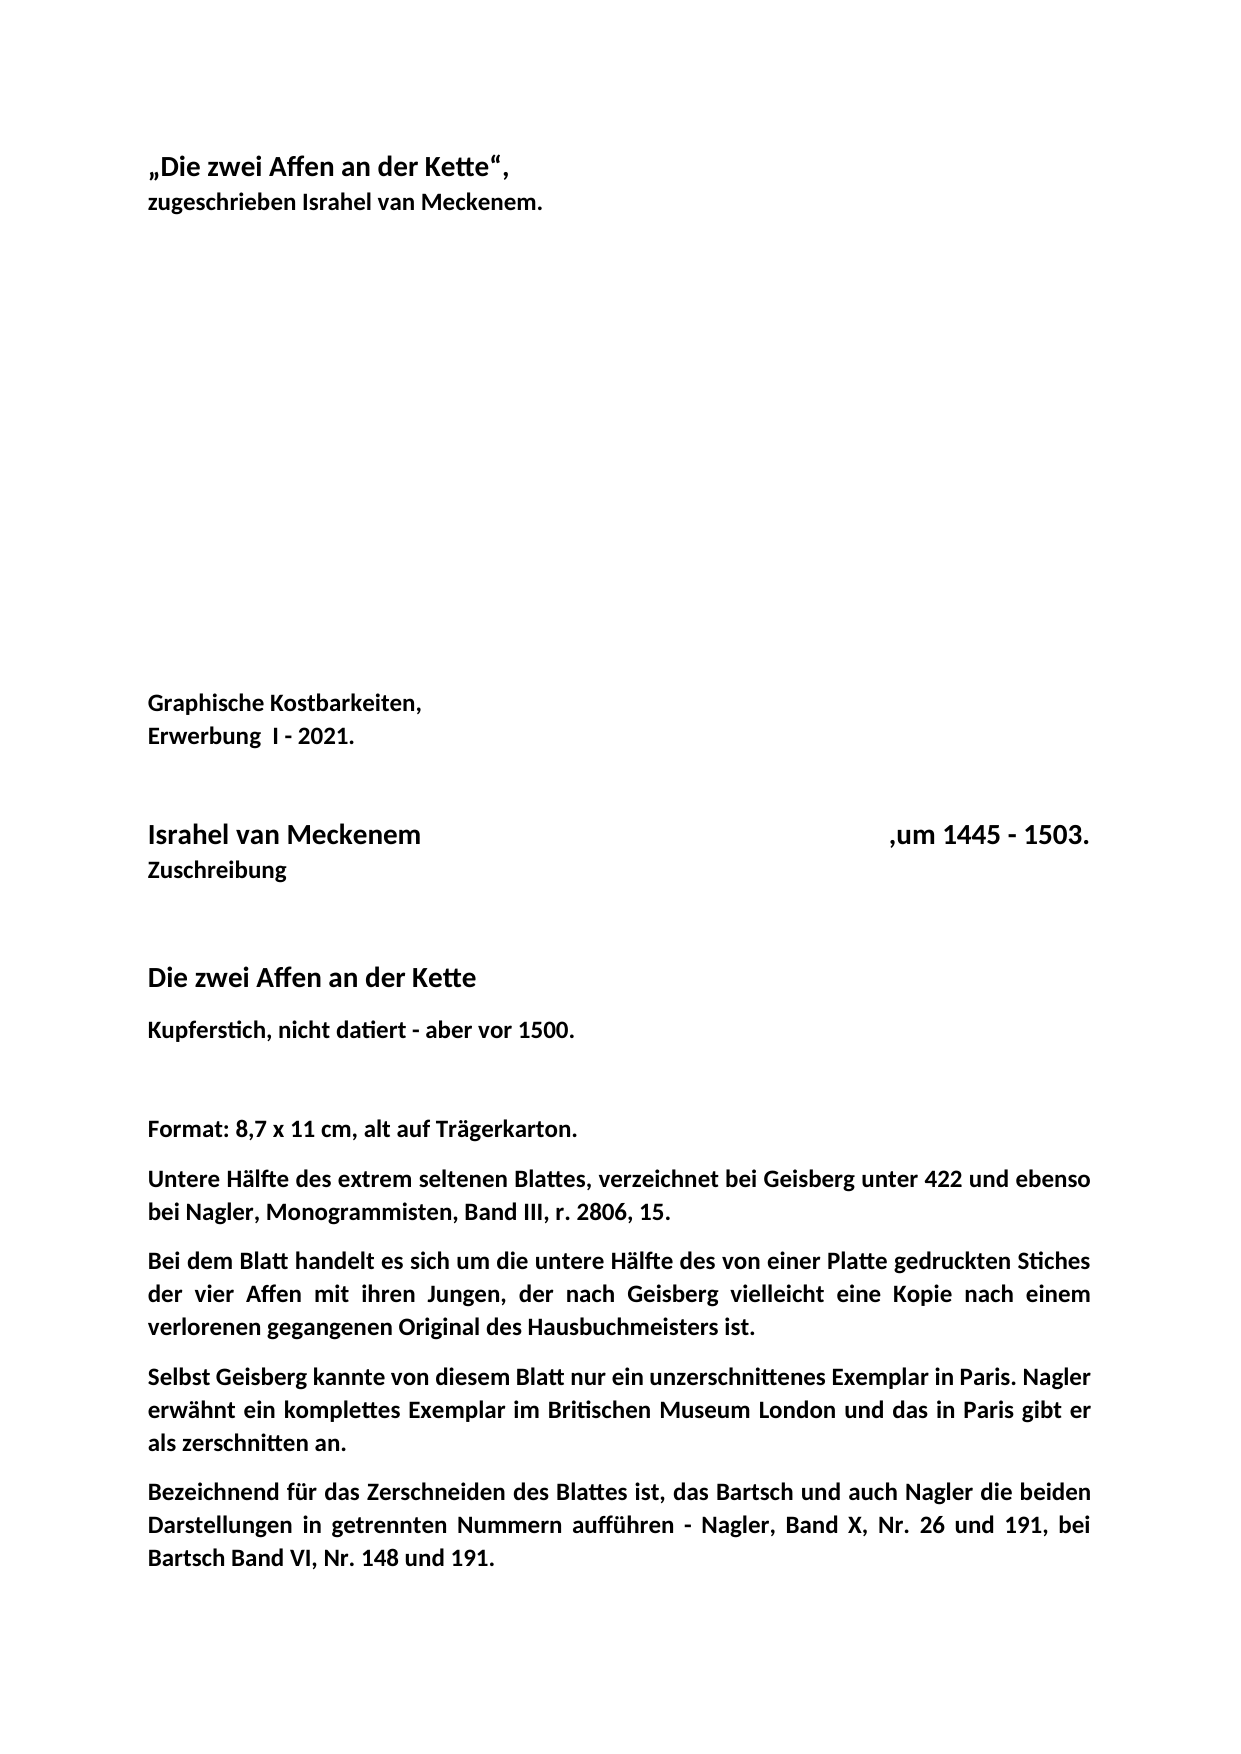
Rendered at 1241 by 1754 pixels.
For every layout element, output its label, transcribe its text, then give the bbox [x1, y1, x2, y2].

text Format: 8,7 x 11 cm, alt auf Trägerkarton. [148, 1113, 1093, 1144]
text Bezeichnend für das Zerschneiden des Blattes ist, das Bartsch und auch Nagler die beiden Darstellungen in getrennten Nummern aufführen - Nagler, Band X, Nr. 26 und 191, bei Bartsch Band VI, Nr. 148 und 191. [148, 1476, 1093, 1573]
text Kupferstich, nicht datiert - aber vor 1500. [148, 1014, 1093, 1045]
text Israhel van Meckenem ,um 1445 - 1503. Zuschreibung [148, 816, 1093, 885]
text Die zwei Affen an der Kette [148, 959, 1093, 995]
text Untere Hälfte des extrem seltenen Blattes, verzeichnet bei Geisberg unter 422 und ebenso bei Nagler, Monogrammisten, Band III, r. 2806, 15. [148, 1163, 1093, 1226]
text „Die zwei Affen an der Kette“, zugeschrieben Israhel van Meckenem. [148, 148, 1093, 216]
text Graphische Kostbarkeiten, Erwerbung I - 2021. [148, 687, 1093, 750]
text Bei dem Blatt handelt es sich um die untere Hälfte des von einer Platte gedruckten Stiches der vier Affen mit ihren Jungen, der nach Geisberg vielleicht eine Kopie nach einem verlorenen gegangenen Original des Hausbuchmeisters ist. [148, 1245, 1093, 1342]
text Selbst Geisberg kannte von diesem Blatt nur ein unzerschnittenes Exemplar in Paris. Nagler erwähnt ein komplettes Exemplar im Britischen Museum London und das in Paris gibt er als zerschnitten an. [148, 1361, 1093, 1457]
